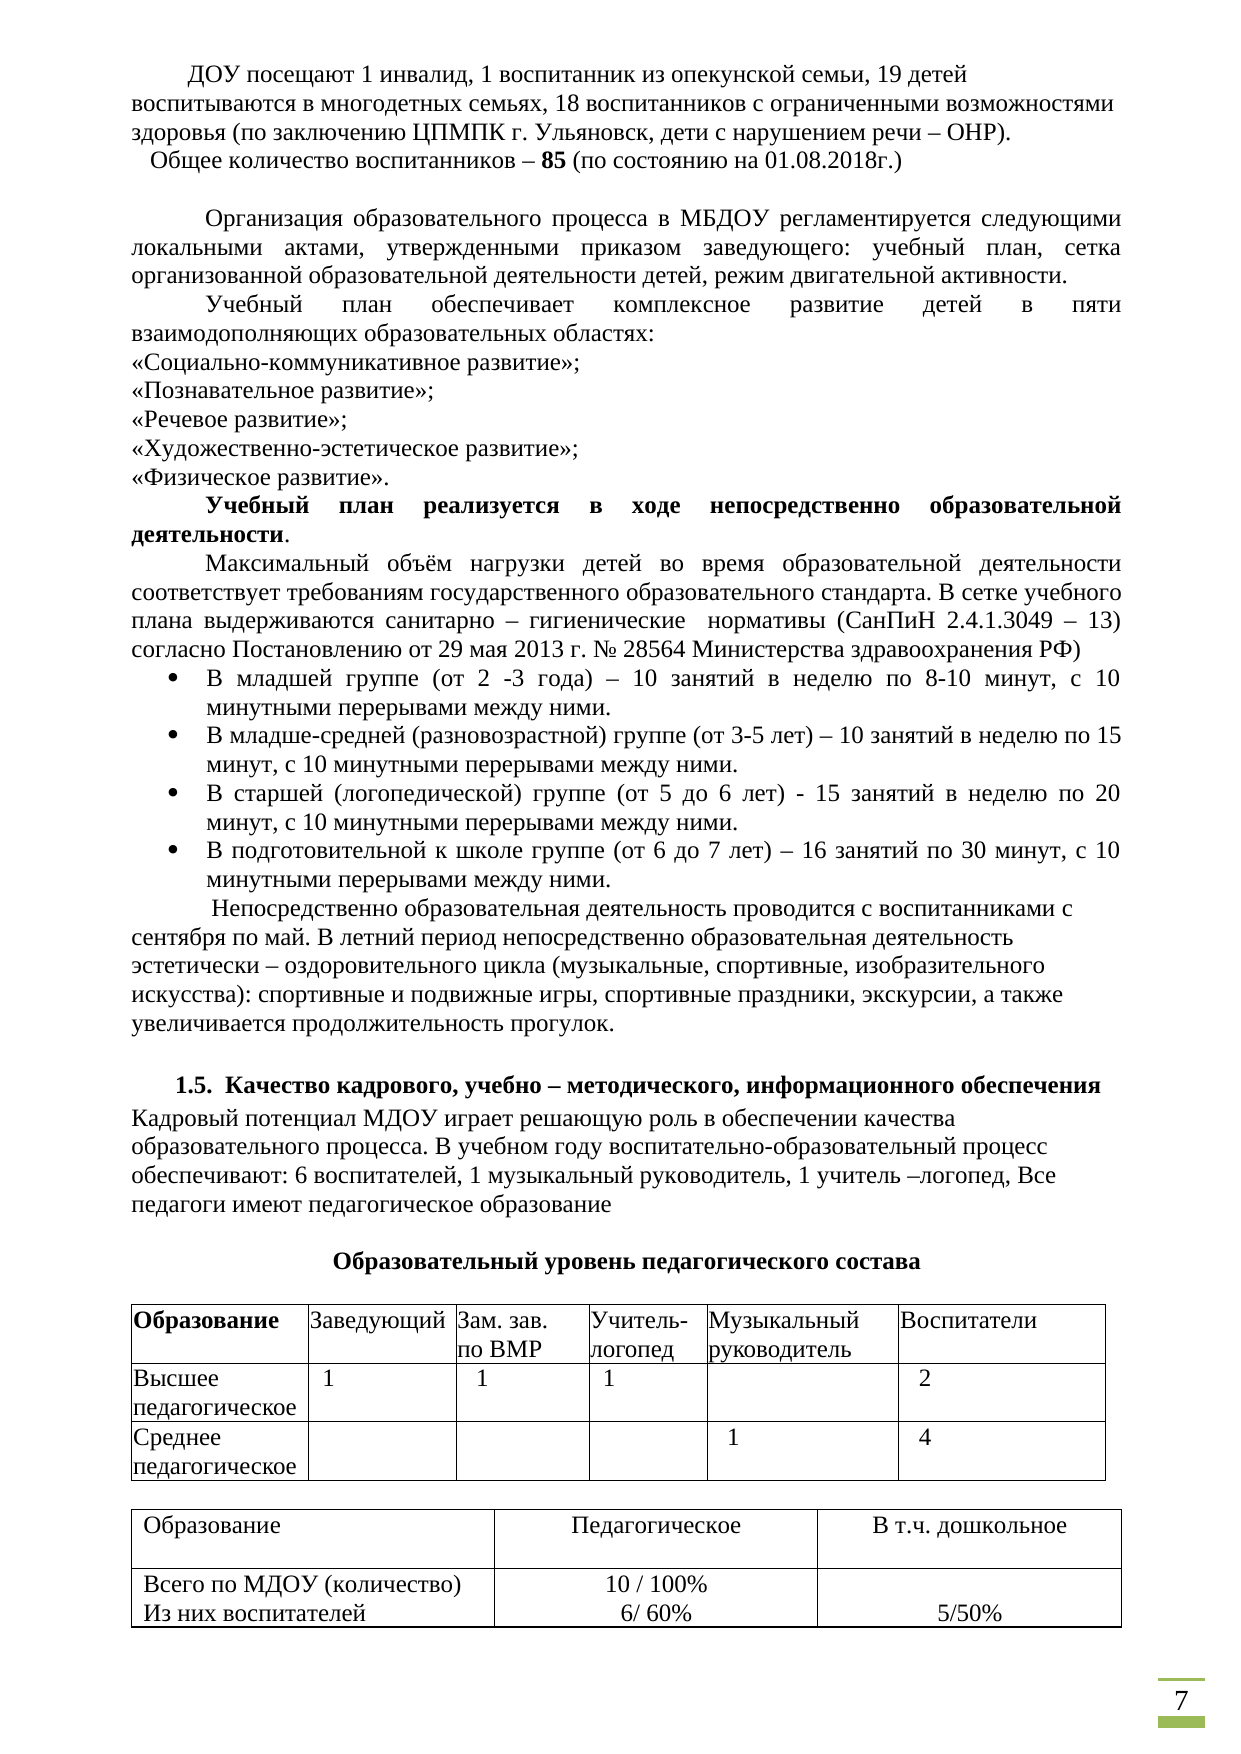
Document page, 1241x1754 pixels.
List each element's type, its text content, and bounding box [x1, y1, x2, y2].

table_cell 5/50% [818, 1569, 1121, 1626]
table_cell Всего по МДОУ (количество) Из них воспитателей [132, 1569, 494, 1626]
list В младше-средней (разновозрастной) группе (от 3-5 лет) – 10 занятий в неделю по 15 минут, с 10 минутными перерывами между ними. [169, 720, 1122, 778]
table_cell 4 [899, 1422, 1105, 1479]
table_header Учитель-логопед [590, 1305, 707, 1362]
text «Физическое развитие». [131, 462, 1122, 490]
table_header В т.ч. дошкольное [818, 1510, 1121, 1568]
text Учебный план обеспечивает комплексное развитие детей в пяти взаимодополняющих образовательных областях: [131, 289, 1122, 347]
text ДОУ посещают 1 инвалид, 1 воспитанник из опекунской семьи, 19 детей воспитываются в многодетных семьях, 18 воспитанников с ограниченными возможностями здоровья (по заключению ЦПМПК г. Ульяновск, дети с нарушением речи – ОНР). [131, 59, 1122, 145]
table_cell [708, 1364, 898, 1421]
table_cell 1 [708, 1422, 898, 1479]
text «Познавательное развитие»; [131, 375, 1122, 404]
text Непосредственно образовательная деятельность проводится с воспитанниками с сентября по май. В летний период непосредственно образовательная деятельность эстетически – оздоровительного цикла (музыкальные, спортивные, изобразительного искусства): спортивные и подвижные игры, спортивные праздники, экскурсии, а также увеличивается продолжительность прогулок. [131, 893, 1122, 1037]
text Кадровый потенциал МДОУ играет решающую роль в обеспечении качества образовательного процесса. В учебном году воспитательно-образовательный процесс обеспечивают: 6 воспитателей, 1 музыкальный руководитель, 1 учитель –логопед, Все педагоги имеют педагогическое образование [131, 1103, 1122, 1218]
text Организация образовательного процесса в МБДОУ регламентируется следующими локальными актами, утвержденными приказом заведующего: учебный план, сетка организованной образовательной деятельности детей, режим двигательной активности. [131, 203, 1122, 289]
table_cell 1 [590, 1364, 707, 1421]
text Учебный план реализуется в ходе непосредственно образовательной деятельности. [131, 490, 1122, 548]
table_cell [590, 1422, 707, 1479]
table_header Образование [132, 1305, 308, 1362]
table_header Заведующий [309, 1305, 456, 1362]
list В подготовительной к школе группе (от 6 до 7 лет) – 16 занятий по 30 минут, с 10 минутными перерывами между ними. [169, 835, 1122, 893]
text Максимальный объём нагрузки детей во время образовательной деятельности соответствует требованиям государственного образовательного стандарта. В сетке учебного плана выдерживаются санитарно – гигиенические нормативы (СанПиН 2.4.1.3049 – 13) согласно Постановлению от 29 мая 2013 г. № 28564 Министерства здравоохранения РФ) [131, 548, 1122, 663]
table_header Зам. зав. по ВМР [457, 1305, 589, 1362]
table_cell [309, 1422, 456, 1479]
list В младшей группе (от 2 -3 года) – 10 занятий в неделю по 8-10 минут, с 10 минутными перерывами между ними. [169, 663, 1122, 720]
text «Социально-коммуникативное развитие»; [131, 347, 1122, 375]
list В старшей (логопедической) группе (от 5 до 6 лет) - 15 занятий в неделю по 20 минут, с 10 минутными перерывами между ними. [169, 778, 1122, 835]
table_cell Среднее педагогическое [132, 1422, 308, 1479]
text «Речевое развитие»; [131, 404, 1122, 433]
table_cell 10 / 100% 6/ 60% [495, 1569, 817, 1626]
table_header Воспитатели [899, 1305, 1105, 1362]
text Образовательный уровень педагогического состава [131, 1246, 1122, 1275]
table_cell 1 [457, 1364, 589, 1421]
text Общее количество воспитанников – 85 (по состоянию на 01.08.2018г.) [131, 145, 1122, 174]
table_cell [457, 1422, 589, 1479]
table_header Образование [132, 1510, 494, 1568]
text 1.5. Качество кадрового, учебно – методического, информационного обеспечения [131, 1070, 1122, 1098]
table_cell Высшее педагогическое [132, 1364, 308, 1421]
table_cell 1 [309, 1364, 456, 1421]
text «Художественно-эстетическое развитие»; [131, 433, 1122, 462]
table_cell 2 [899, 1364, 1105, 1421]
table_header Музыкальный руководитель [708, 1305, 898, 1362]
table_header Педагогическое [495, 1510, 817, 1568]
